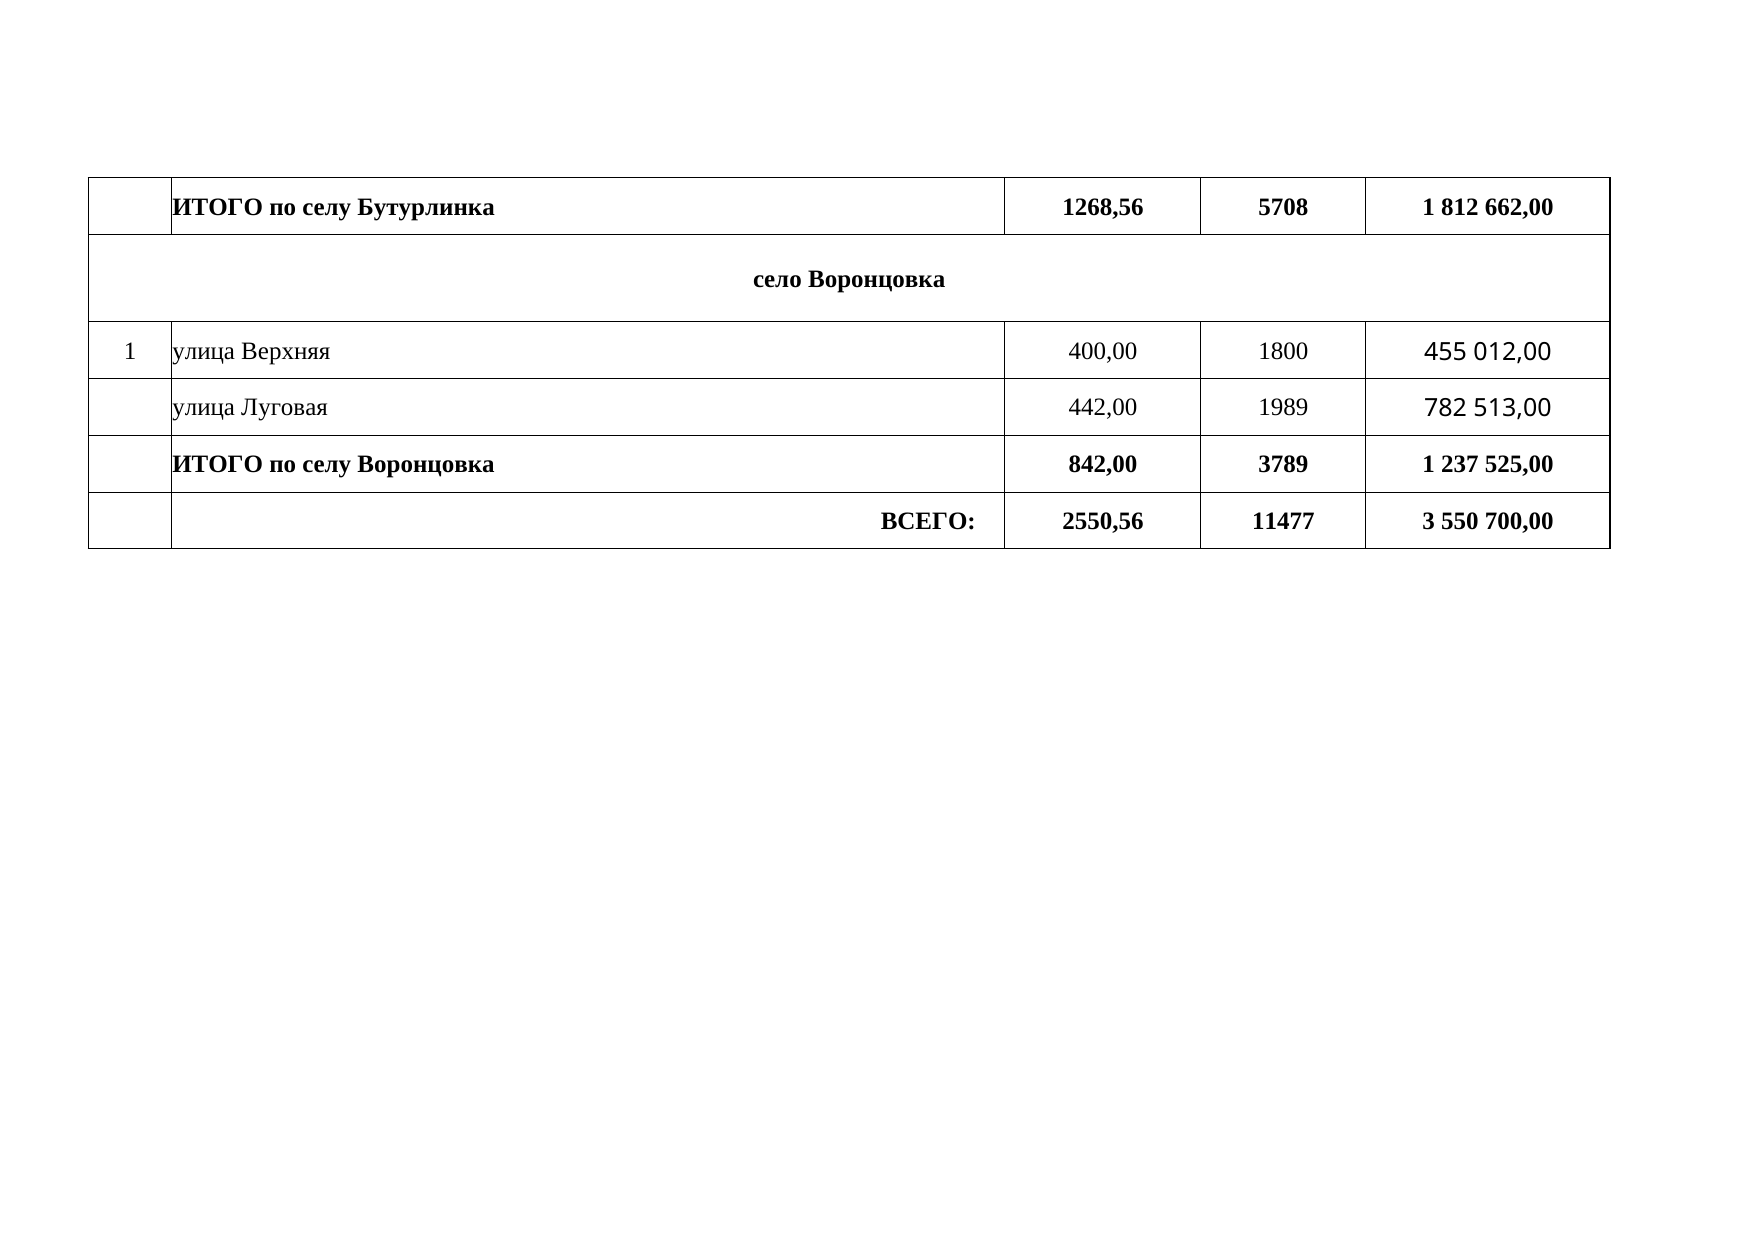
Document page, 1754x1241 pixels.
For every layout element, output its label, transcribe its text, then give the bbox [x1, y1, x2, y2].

table_cell 1989 [1201, 379, 1365, 435]
table_cell [89, 436, 171, 492]
table_cell 1268,56 [1005, 178, 1200, 234]
table_cell 1 237 525,00 [1366, 436, 1609, 492]
table_cell ИТОГО по селу Бутурлинка [172, 178, 1004, 234]
table_cell 455 012,00 [1366, 322, 1609, 378]
table_cell 3789 [1201, 436, 1365, 492]
table_cell [89, 379, 171, 435]
table_cell 1 [89, 322, 171, 378]
table_cell 11477 [1201, 493, 1365, 548]
table_cell 5708 [1201, 178, 1365, 234]
table_cell 400,00 [1005, 322, 1200, 378]
table_cell улица Верхняя [172, 322, 1004, 378]
table_cell 782 513,00 [1366, 379, 1609, 435]
table_cell село Воронцовка [89, 235, 1609, 321]
table_cell ИТОГО по селу Воронцовка [172, 436, 1004, 492]
table_cell 842,00 [1005, 436, 1200, 492]
table_cell [89, 493, 171, 548]
table_cell 2550,56 [1005, 493, 1200, 548]
table_cell 1 812 662,00 [1366, 178, 1609, 234]
table_cell [89, 178, 171, 234]
table_cell 1800 [1201, 322, 1365, 378]
table_cell ВСЕГО: [172, 493, 1004, 548]
table_cell улица Луговая [172, 379, 1004, 435]
table_cell 442,00 [1005, 379, 1200, 435]
table_cell 3 550 700,00 [1366, 493, 1609, 548]
